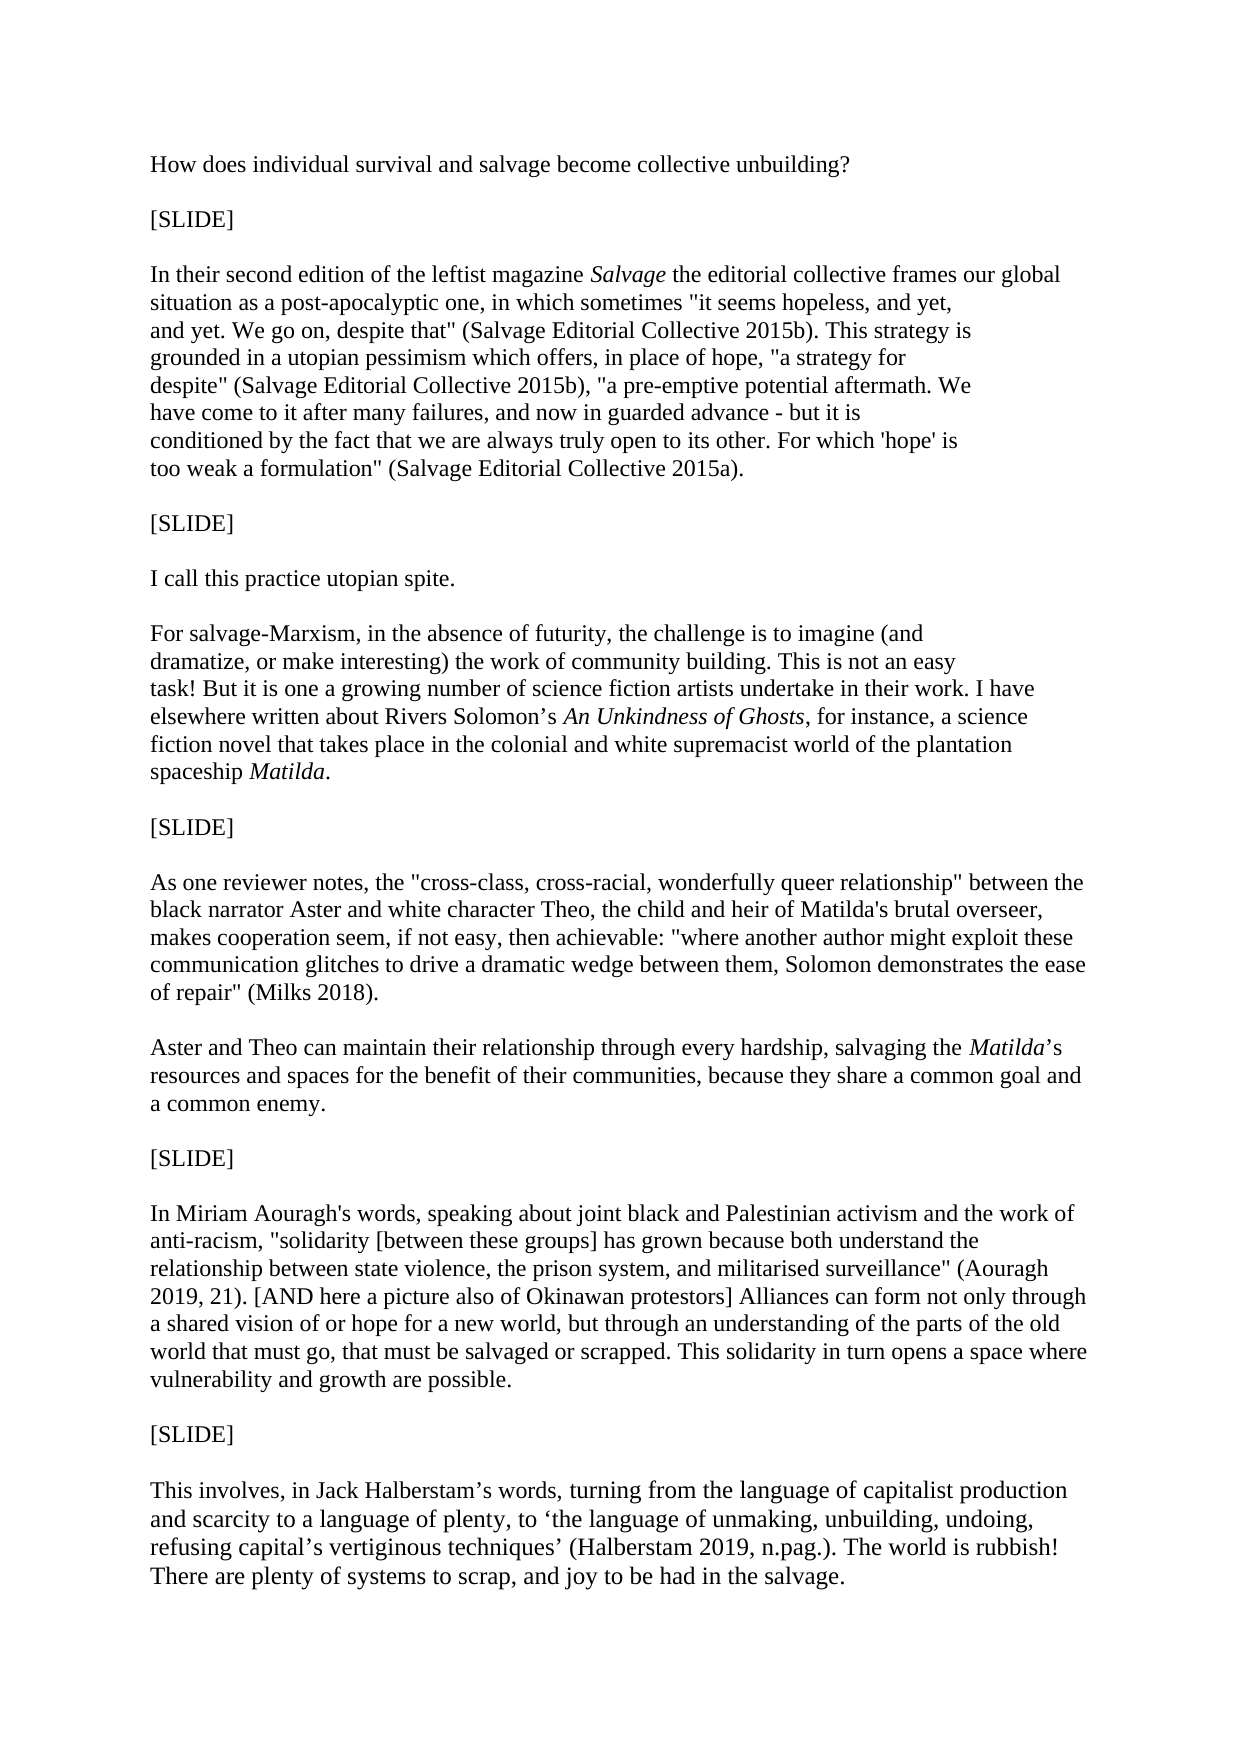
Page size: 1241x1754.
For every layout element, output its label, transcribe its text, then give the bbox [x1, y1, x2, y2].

text dramatize, or make interesting) the work of community building. This is not an easy [150, 647, 1090, 674]
text I call this practice utopian spite. [150, 564, 1090, 592]
text task! But it is one a growing number of science fiction artists undertake in their work. I have elsewhere written about Rivers Solomon’s An Unkindness of Ghosts, for instance, a science fiction novel that takes place in the colonial and white supremacist world of the plantation spaceship Matilda. [150, 674, 1090, 785]
text [SLIDE] [150, 812, 1090, 840]
text As one reviewer notes, the "cross-class, cross-racial, wonderfully queer relationship" between the black narrator Aster and white character Theo, the child and heir of Matilda's brutal overseer, makes cooperation seem, if not easy, then achievable: "where another author might exploit these communication glitches to drive a dramatic wedge between them, Solomon demonstrates the ease of repair" (Milks 2018). [150, 868, 1090, 1006]
text Aster and Theo can maintain their relationship through every hardship, salvaging the Matilda’s resources and spaces for the benefit of their communities, because they share a common goal and a common enemy. [150, 1033, 1090, 1116]
text In Miriam Aouragh's words, speaking about joint black and Palestinian activism and the work of [150, 1199, 1090, 1227]
text For salvage-Marxism, in the absence of futurity, the challenge is to imagine (and [150, 619, 1090, 647]
text How does individual survival and salvage become collective unbuilding? [150, 150, 1090, 178]
text have come to it after many failures, and now in guarded advance - but it is [150, 398, 1090, 426]
text This involves, in Jack Halberstam’s words, turning from the language of capitalist production and scarcity to a language of plenty, to ‘the language of unmaking, unbuilding, undoing, refusing capital’s vertiginous techniques’ (Halberstam 2019, n.pag.). The world is rubbish! There are plenty of systems to scrap, and joy to be had in the salvage. [150, 1475, 1090, 1590]
text In their second edition of the leftist magazine Salvage the editorial collective frames our global [150, 260, 1090, 288]
text conditioned by the fact that we are always truly open to its other. For which 'hope' is [150, 426, 1090, 454]
text [SLIDE] [150, 509, 1090, 536]
text situation as a post-apocalyptic one, in which sometimes "it seems hopeless, and yet, [150, 288, 1090, 316]
text despite" (Salvage Editorial Collective 2015b), "a pre-emptive potential aftermath. We [150, 371, 1090, 398]
text too weak a formulation" (Salvage Editorial Collective 2015a). [150, 454, 1090, 481]
text and yet. We go on, despite that" (Salvage Editorial Collective 2015b). This strategy is [150, 316, 1090, 343]
text [SLIDE] [150, 205, 1090, 233]
text grounded in a utopian pessimism which offers, in place of hope, "a strategy for [150, 343, 1090, 371]
text [SLIDE] [150, 1420, 1090, 1447]
text [SLIDE] [150, 1144, 1090, 1171]
text anti-racism, "solidarity [between these groups] has grown because both understand the relationship between state violence, the prison system, and militarised surveillance" (Aouragh 2019, 21). [AND here a picture also of Okinawan protestors] Alliances can form not only through a shared vision of or hope for a new world, but through an understanding of the parts of the old world that must go, that must be salvaged or scrapped. This solidarity in turn opens a space where vulnerability and growth are possible. [150, 1227, 1090, 1392]
